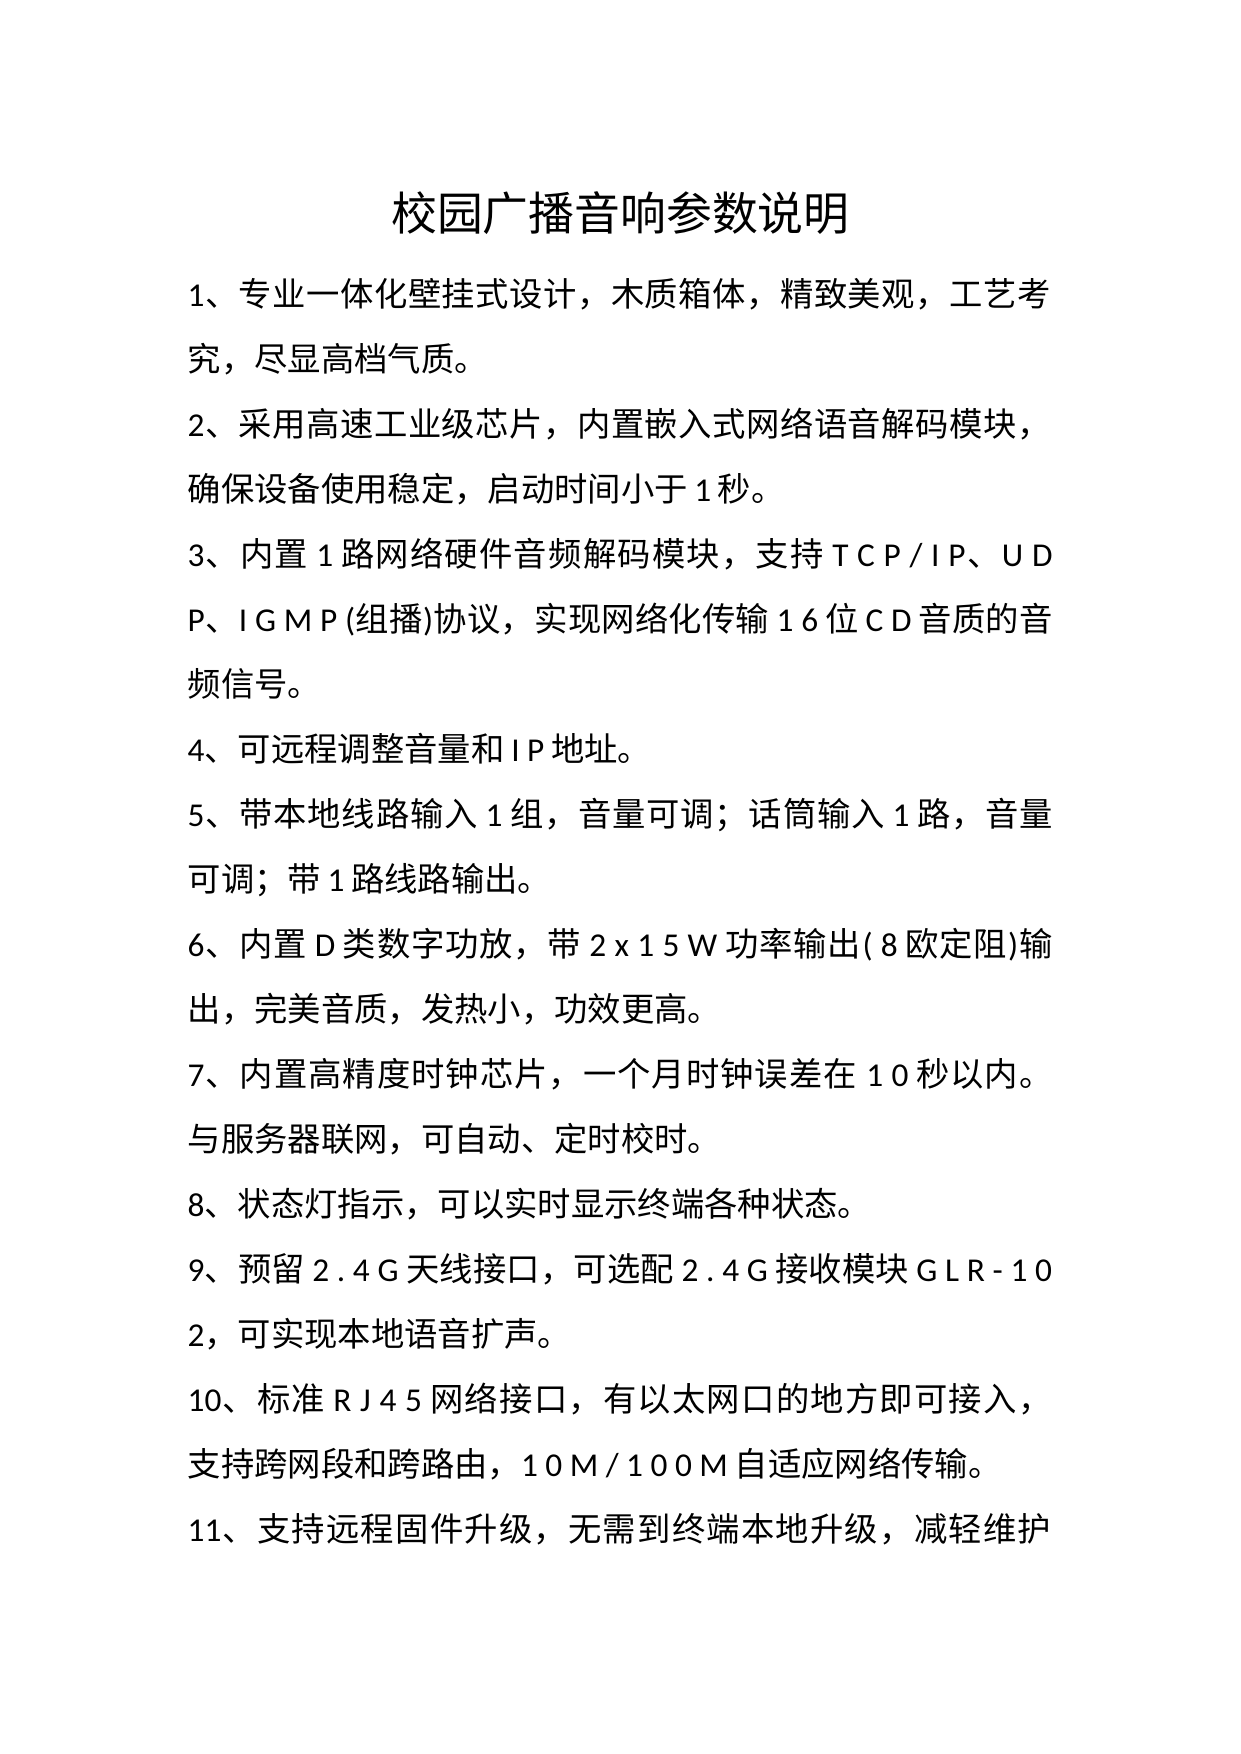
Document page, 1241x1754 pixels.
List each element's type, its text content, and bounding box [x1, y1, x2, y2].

text 7、内置高精度时钟芯片，一个月时钟误差在1 0秒以内。与服务器联网，可自动、定时校时。 [187, 1039, 1053, 1169]
text 2、采用高速工业级芯片，内置嵌入式网络语音解码模块，确保设备使用稳定，启动时间小于1秒。 [187, 389, 1053, 519]
text 9、预留2 . 4 G天线接口，可选配2 . 4 G接收模块G L R - 1 0 2，可实现本地语音扩声。 [187, 1234, 1053, 1364]
text 6、内置D类数字功放，带2 x 1 5 W功率输出( 8欧定阻)输出，完美音质，发热小，功效更高。 [187, 909, 1053, 1039]
text 4、可远程调整音量和I P地址。 [187, 714, 1053, 779]
text 8、状态灯指示，可以实时显示终端各种状态。 [187, 1169, 1053, 1234]
text 校园广播音响参数说明 [187, 162, 1053, 259]
text 5、带本地线路输入1组，音量可调；话筒输入1路，音量可调；带1路线路输出。 [187, 779, 1053, 909]
text 1、专业一体化壁挂式设计，木质箱体，精致美观，工艺考究，尽显高档气质。 [187, 259, 1053, 389]
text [187, 1494, 1053, 1559]
text 3、内置1路网络硬件音频解码模块，支持T C P / I P、U D P、I G M P (组播)协议，实现网络化传输1 6位C D音质的音频信号。 [187, 519, 1053, 714]
text 10、标准R J 4 5网络接口，有以太网口的地方即可接入，支持跨网段和跨路由，1 0 M / 1 0 0 M自适应网络传输。 [187, 1364, 1053, 1494]
